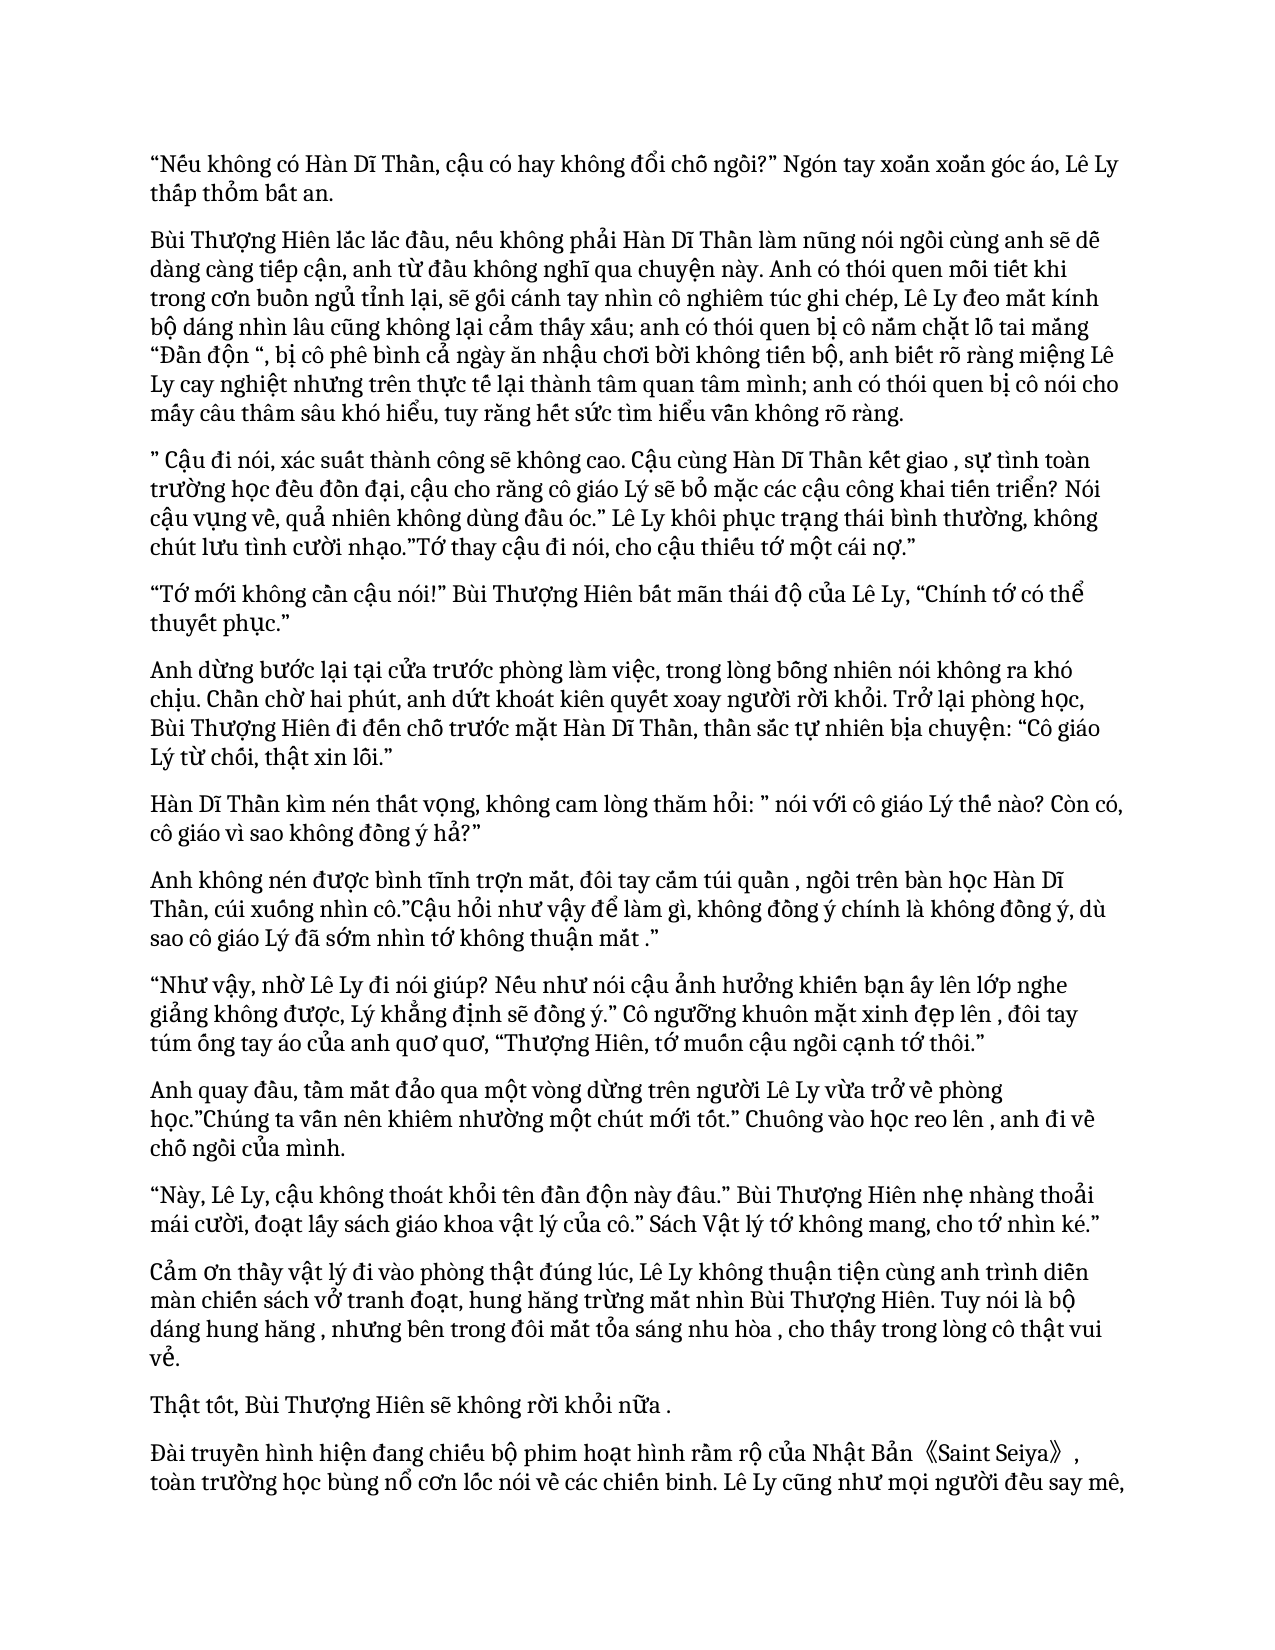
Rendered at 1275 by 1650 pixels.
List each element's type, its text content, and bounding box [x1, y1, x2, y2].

text “Tớ mới không cần cậu nói!” Bùi Thượng Hiên bất mãn thái độ của Lê Ly, “Chính tớ có thể thuyết phục.” [150, 580, 1125, 637]
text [150, 1439, 1125, 1496]
text Bùi Thượng Hiên lắc lắc đầu, nếu không phải Hàn Dĩ Thần làm nũng nói ngồi cùng anh sẽ dễ dàng càng tiếp cận, anh từ đầu không nghĩ qua chuyện này. Anh có thói quen mỗi tiết khi trong cơn buồn ngủ tỉnh lại, sẽ gối cánh tay nhìn cô nghiêm túc ghi chép, Lê Ly đeo mắt kính bộ dáng nhìn lâu cũng không lại cảm thấy xấu; anh có thói quen bị cô nắm chặt lỗ tai mắng “Đần độn “, bị cô phê bình cả ngày ăn nhậu chơi bời không tiến bộ, anh biết rõ ràng miệng Lê Ly cay nghiệt nhưng trên thực tế lại thành tâm quan tâm mình; anh có thói quen bị cô nói cho mấy câu thâm sâu khó hiểu, tuy rằng hết sức tìm hiểu vẫn không rõ ràng. [150, 226, 1125, 427]
text Hàn Dĩ Thần kìm nén thất vọng, không cam lòng thăm hỏi: ” nói với cô giáo Lý thế nào? Còn có, cô giáo vì sao không đồng ý hả?” [150, 790, 1125, 847]
text “Này, Lê Ly, cậu không thoát khỏi tên đần độn này đâu.” Bùi Thượng Hiên nhẹ nhàng thoải mái cười, đoạt lấy sách giáo khoa vật lý của cô.” Sách Vật lý tớ không mang, cho tớ nhìn ké.” [150, 1181, 1125, 1239]
text “Như vậy, nhờ Lê Ly đi nói giúp? Nếu như nói cậu ảnh hưởng khiến bạn ấy lên lớp nghe giảng không được, Lý khẳng định sẽ đồng ý.” Cô ngưỡng khuôn mặt xinh đẹp lên , đôi tay túm ống tay áo của anh quơ quơ, “Thượng Hiên, tớ muốn cậu ngồi cạnh tớ thôi.” [150, 971, 1125, 1057]
text Anh quay đầu, tầm mắt đảo qua một vòng dừng trên người Lê Ly vừa trở về phòng học.”Chúng ta vẫn nên khiêm nhường một chút mới tốt.” Chuông vào học reo lên , anh đi về chỗ ngồi của mình. [150, 1076, 1125, 1162]
text Cảm ơn thầy vật lý đi vào phòng thật đúng lúc, Lê Ly không thuận tiện cùng anh trình diễn màn chiến sách vở tranh đoạt, hung hăng trừng mắt nhìn Bùi Thượng Hiên. Tuy nói là bộ dáng hung hăng , nhưng bên trong đôi mắt tỏa sáng nhu hòa , cho thấy trong lòng cô thật vui vẻ. [150, 1257, 1125, 1372]
text Thật tốt, Bùi Thượng Hiên sẽ không rời khỏi nữa . [150, 1391, 1125, 1420]
text “Nếu không có Hàn Dĩ Thần, cậu có hay không đổi chỗ ngồi?” Ngón tay xoắn xoắn góc áo, Lê Ly thấp thỏm bất an. [150, 150, 1125, 207]
text ” Cậu đi nói, xác suất thành công sẽ không cao. Cậu cùng Hàn Dĩ Thần kết giao , sự tình toàn trường học đều đồn đại, cậu cho rằng cô giáo Lý sẽ bỏ mặc các cậu công khai tiến triển? Nói cậu vụng về, quả nhiên không dùng đầu óc.” Lê Ly khôi phục trạng thái bình thường, không chút lưu tình cười nhạo.”Tớ thay cậu đi nói, cho cậu thiếu tớ một cái nợ.” [150, 446, 1125, 561]
text Anh không nén được bình tĩnh trợn mắt, đôi tay cắm túi quần , ngồi trên bàn học Hàn Dĩ Thần, cúi xuống nhìn cô.”Cậu hỏi như vậy để làm gì, không đồng ý chính là không đồng ý, dù sao cô giáo Lý đã sớm nhìn tớ không thuận mắt .” [150, 866, 1125, 952]
text Anh dừng bước lại tại cửa trước phòng làm việc, trong lòng bỗng nhiên nói không ra khó chịu. Chần chờ hai phút, anh dứt khoát kiên quyết xoay người rời khỏi. Trở lại phòng học, Bùi Thượng Hiên đi đến chỗ trước mặt Hàn Dĩ Thần, thần sắc tự nhiên bịa chuyện: “Cô giáo Lý từ chối, thật xin lỗi.” [150, 656, 1125, 771]
